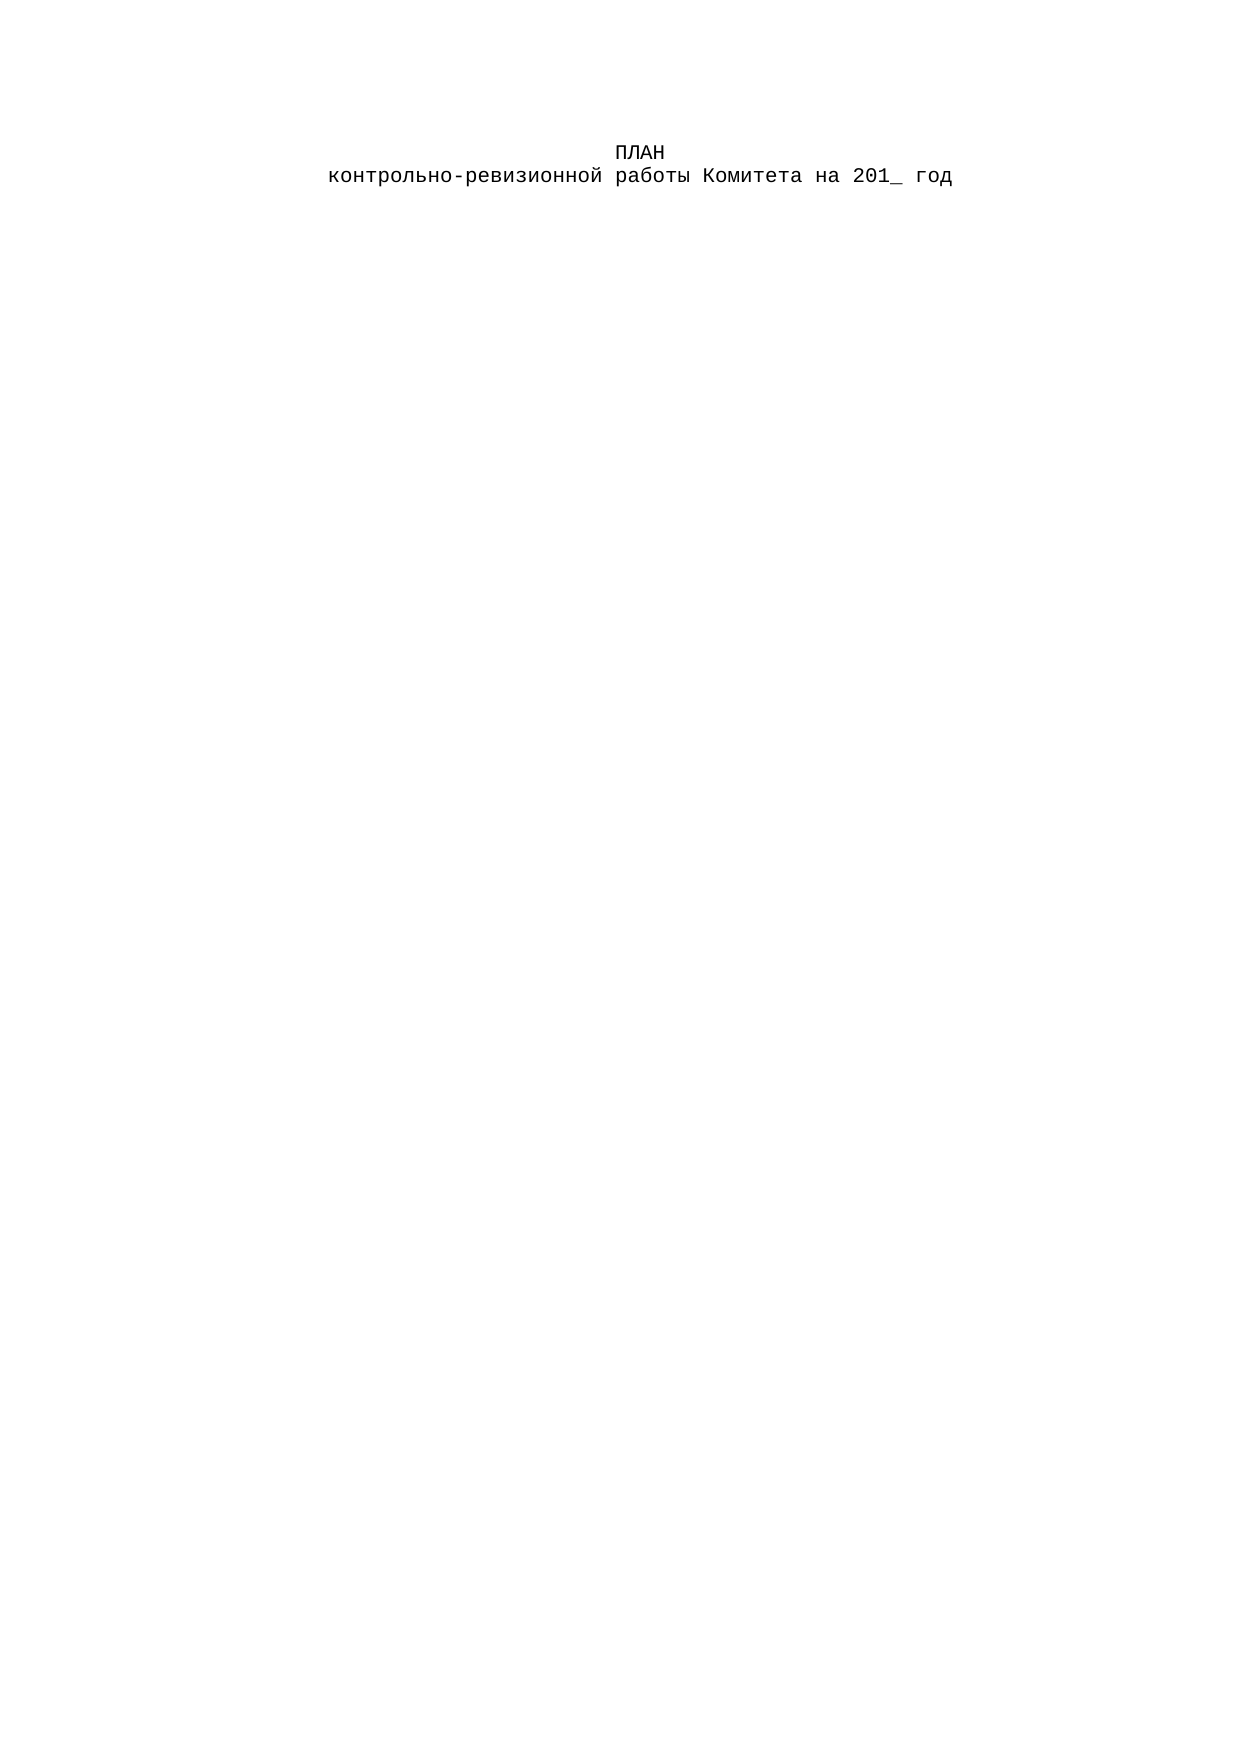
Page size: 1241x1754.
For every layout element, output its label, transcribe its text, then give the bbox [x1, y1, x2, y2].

text контрольно-ревизионной работы Комитета на 201_ год [177, 165, 1152, 189]
text ПЛАН [177, 142, 1152, 165]
